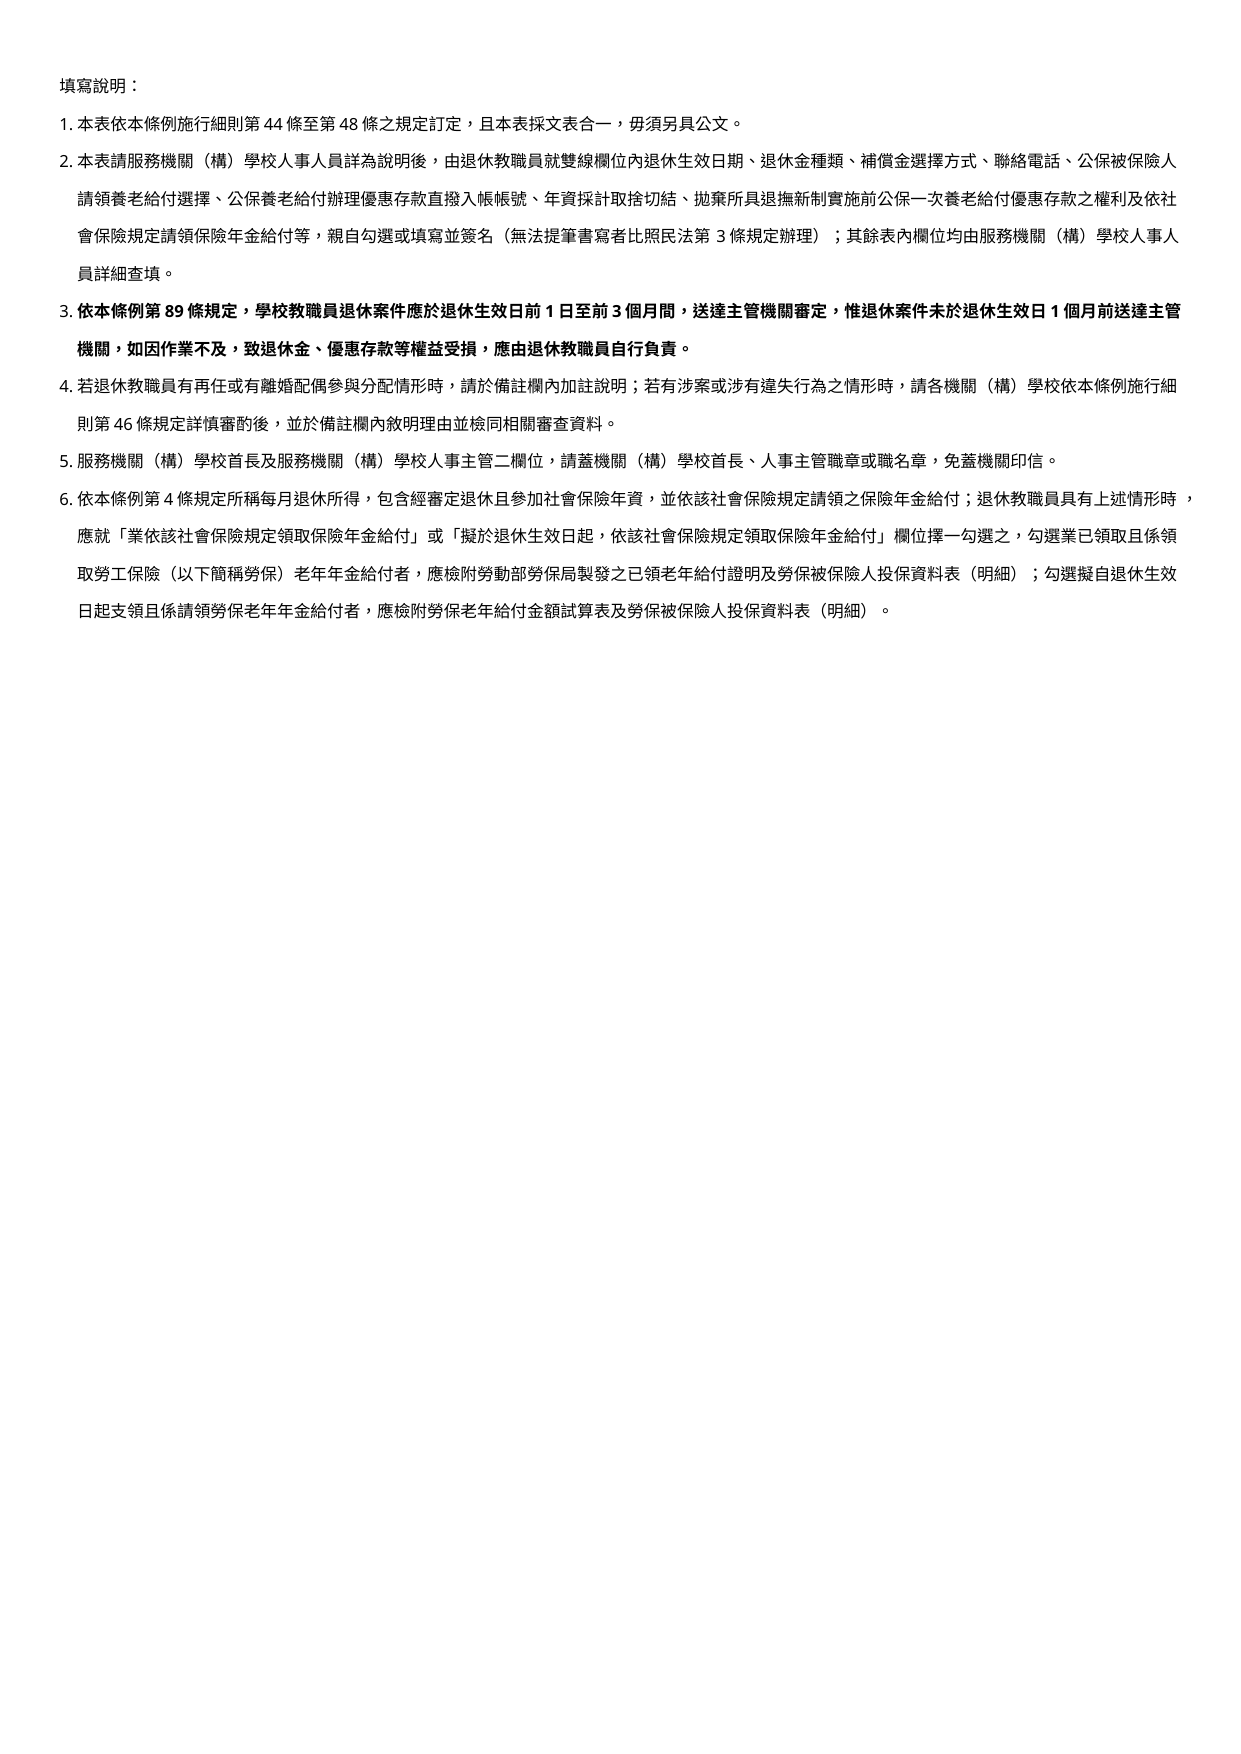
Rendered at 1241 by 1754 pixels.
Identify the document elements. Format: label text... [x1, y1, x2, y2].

list 本表請服務機關（構）學校人事人員詳為說明後，由退休教職員就雙線欄位內退休生效日期、退休金種類、補償金選擇方式、聯絡電話、公保被保險人請領養老給付選擇、公保養老給付辦理優惠存款直撥入帳帳號、年資採計取捨切結、拋棄所具退撫新制實施前公保一次養老給付優惠存款之權利及依社會保險規定請領保險年金給付等，親自勾選或填寫並簽名（無法提筆書寫者比照民法第3條規定辦理）；其餘表內欄位均由服務機關（構）學校人事人員詳細查填。 [59, 142, 1181, 292]
list 依本條例第4條規定所稱每月退休所得，包含經審定退休且參加社會保險年資，並依該社會保險規定請領之保險年金給付；退休教職員具有上述情形時，應就「業依該社會保險規定領取保險年金給付」或「擬於退休生效日起，依該社會保險規定領取保險年金給付」欄位擇一勾選之，勾選業已領取且係領取勞工保險（以下簡稱勞保）老年年金給付者，應檢附勞動部勞保局製發之已領老年給付證明及勞保被保險人投保資料表（明細）；勾選擬自退休生效日起支領且係請領勞保老年年金給付者，應檢附勞保老年給付金額試算表及勞保被保險人投保資料表（明細）。 [59, 479, 1181, 629]
list 服務機關（構）學校首長及服務機關（構）學校人事主管二欄位，請蓋機關（構）學校首長、人事主管職章或職名章，免蓋機關印信。 [59, 442, 1181, 479]
list 依本條例第89條規定，學校教職員退休案件應於退休生效日前1日至前3個月間，送達主管機關審定，惟退休案件未於退休生效日1個月前送達主管機關，如因作業不及，致退休金、優惠存款等權益受損，應由退休教職員自行負責。 [59, 292, 1181, 367]
list 本表依本條例施行細則第44條至第48條之規定訂定，且本表採文表合一，毋須另具公文。 [59, 104, 1181, 142]
list 若退休教職員有再任或有離婚配偶參與分配情形時，請於備註欄內加註說明；若有涉案或涉有違失行為之情形時，請各機關（構）學校依本條例施行細則第46條規定詳慎審酌後，並於備註欄內敘明理由並檢同相關審查資料。 [59, 367, 1181, 442]
text 填寫說明： [59, 67, 1181, 104]
